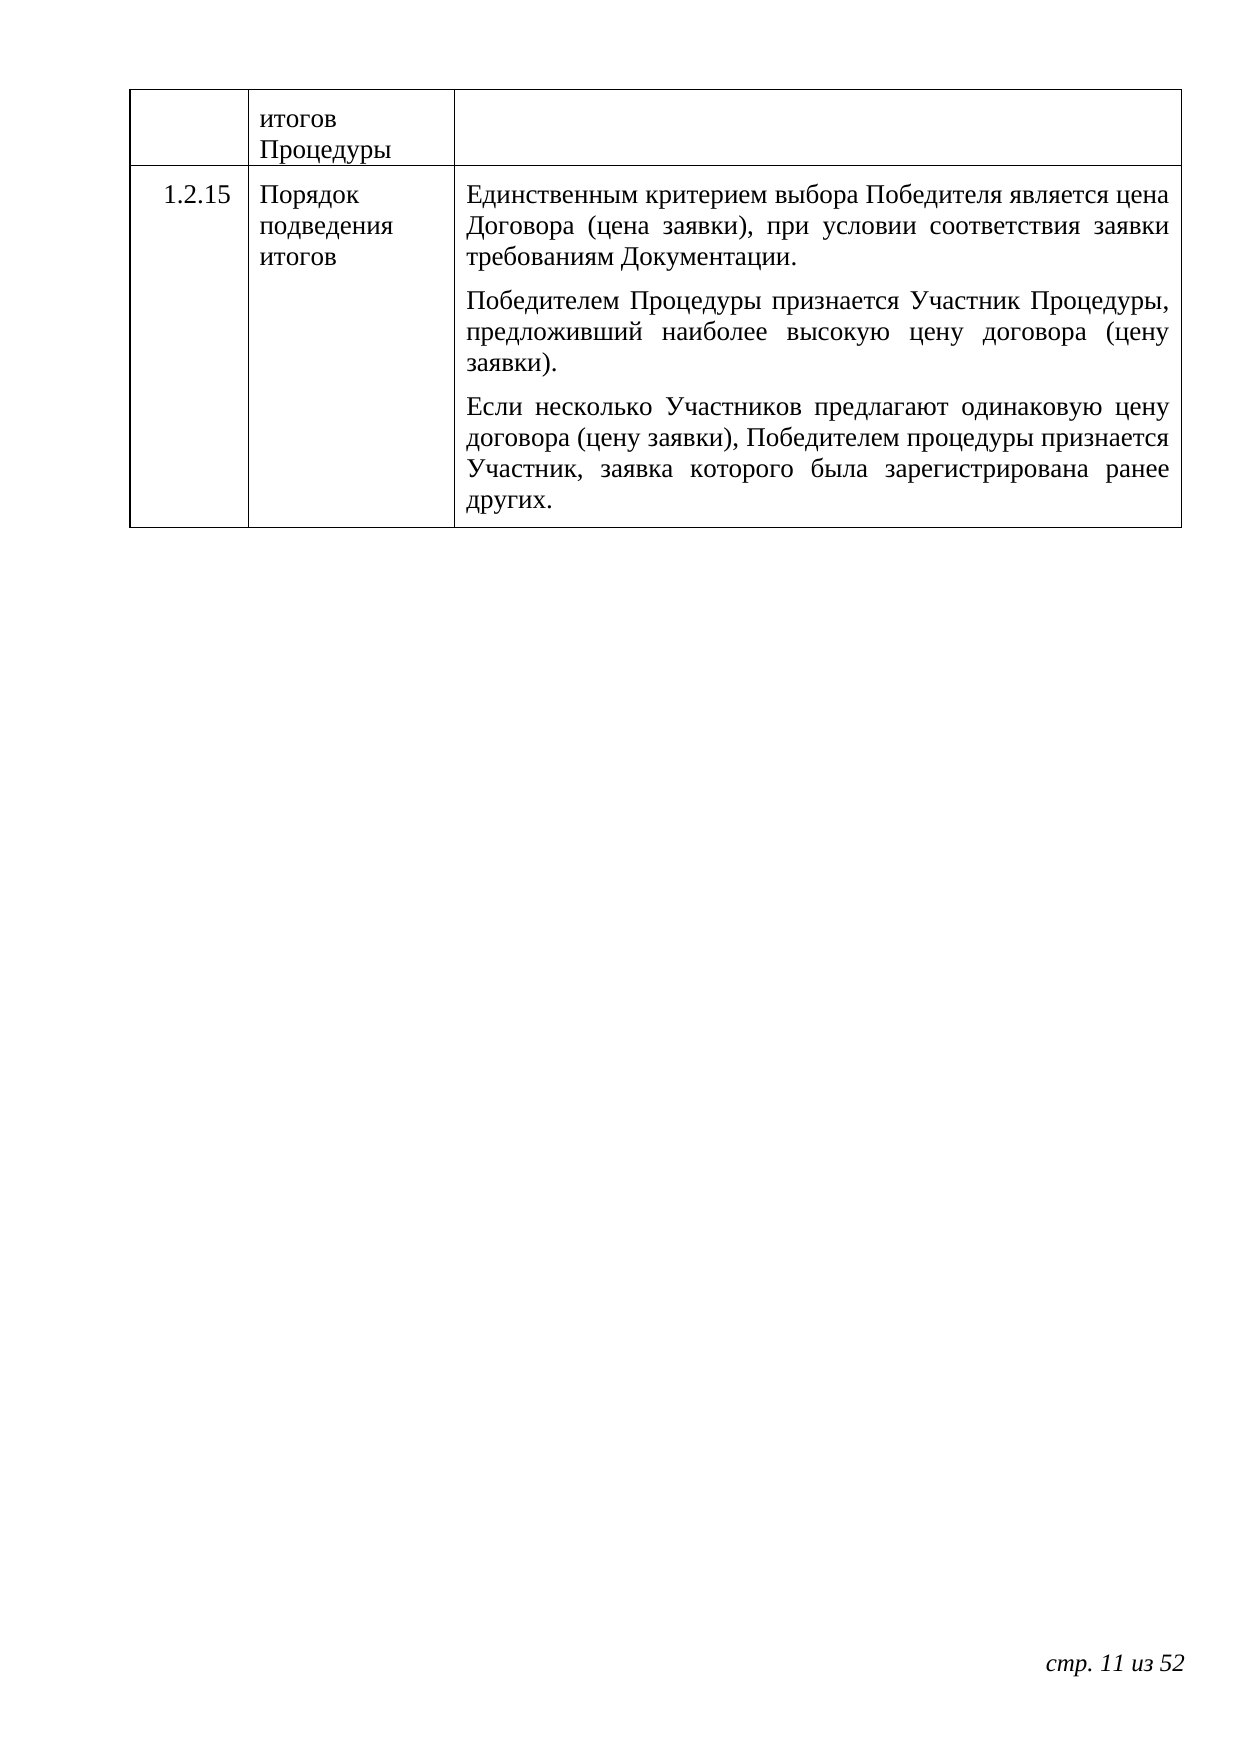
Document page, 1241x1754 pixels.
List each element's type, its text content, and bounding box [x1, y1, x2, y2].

table_cell [131, 90, 248, 164]
table_cell [131, 166, 248, 527]
table_cell Единственным критерием выбора Победителя является цена Договора (цена заявки), при условии соответствия заявки требованиям Документации. Победителем Процедуры признается Участник Процедуры, предложивший наиболее высокую цену договора (цену заявки). Если несколько Участников предлагают одинаковую цену договора (цену заявки), Победителем процедуры признается Участник, заявка которого была зарегистрирована ранее других. [455, 166, 1181, 527]
table_cell Порядок подведения итогов [249, 166, 454, 527]
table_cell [249, 90, 454, 164]
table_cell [455, 90, 1181, 164]
